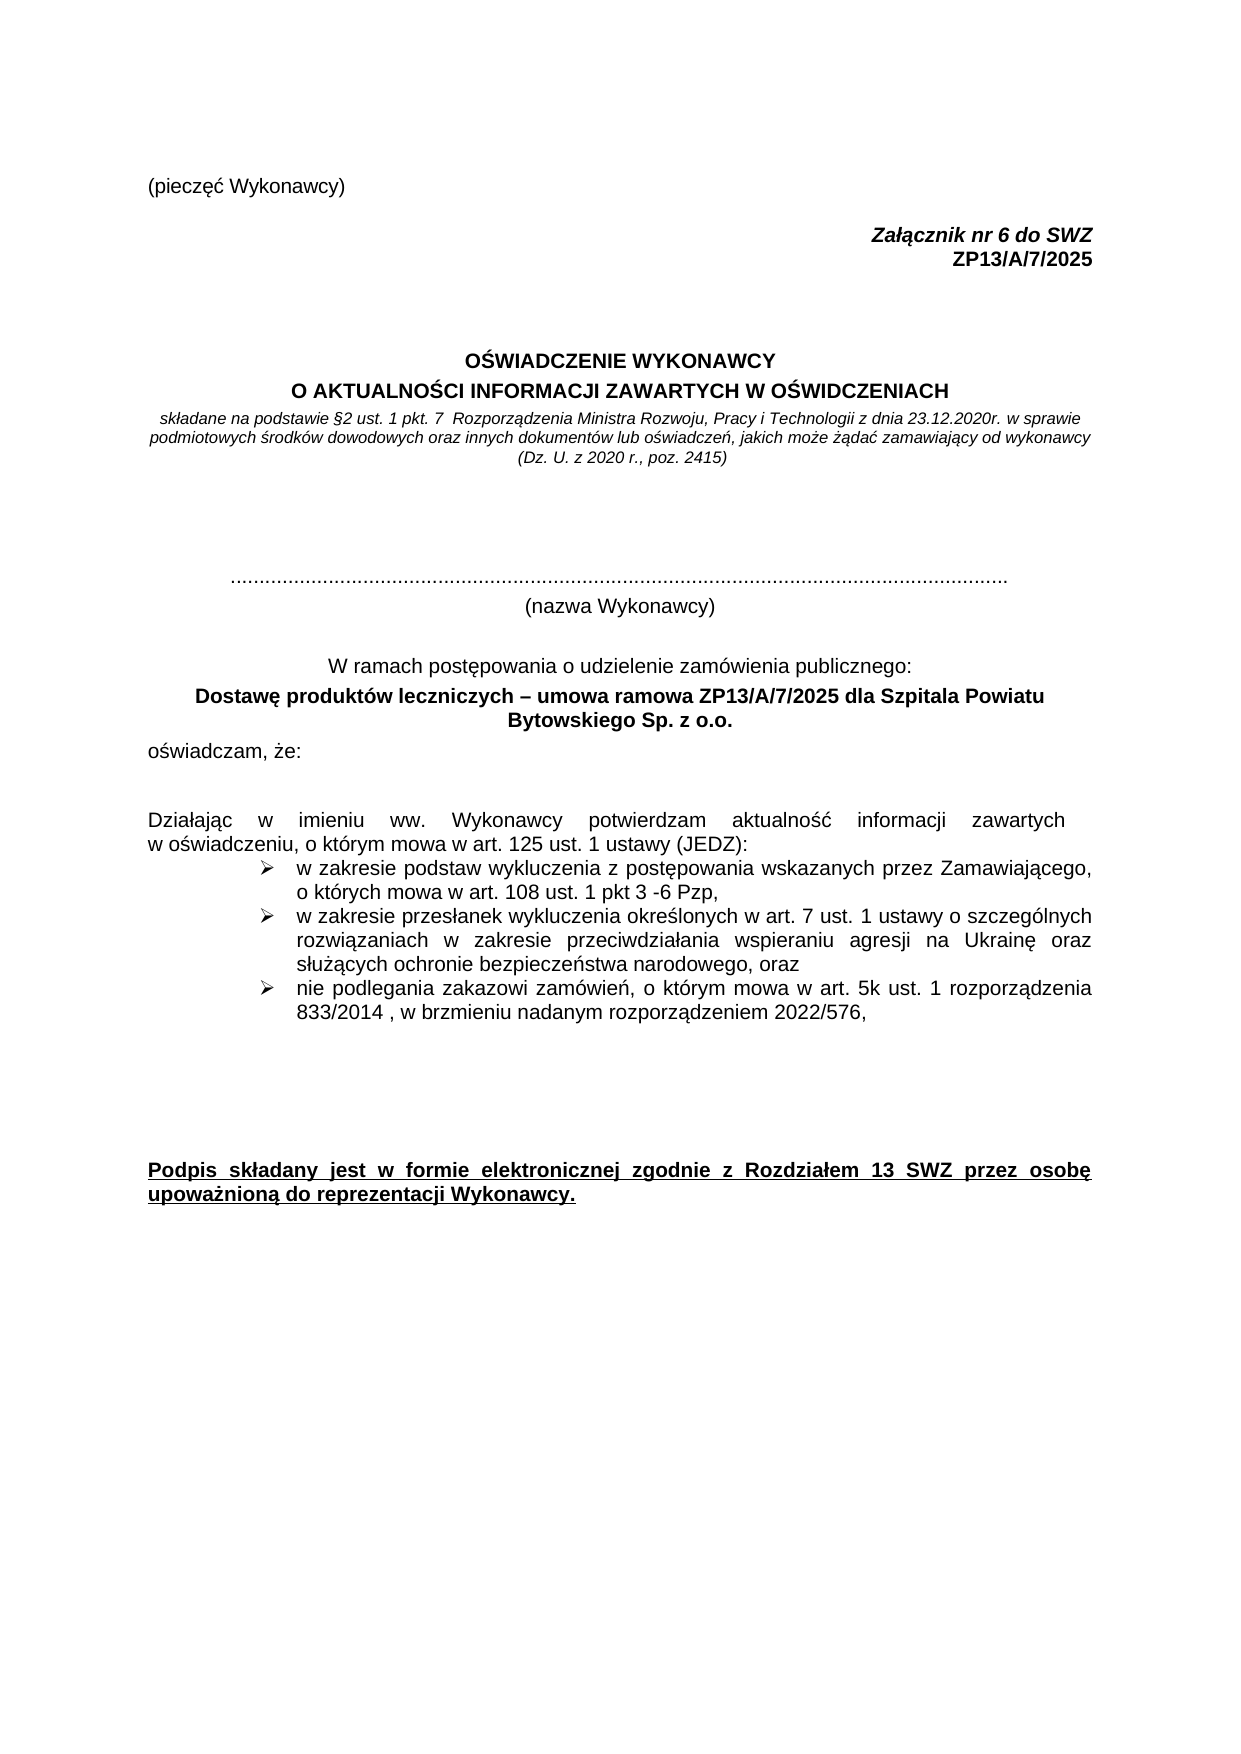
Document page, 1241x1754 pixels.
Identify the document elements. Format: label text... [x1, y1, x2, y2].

list w zakresie podstaw wykluczenia z postępowania wskazanych przez Zamawiającego, o których mowa w art. 108 ust. 1 pkt 3 -6 Pzp, [259, 856, 1093, 904]
list nie podlegania zakazowi zamówień, o którym mowa w art. 5k ust. 1 rozporządzenia 833/2014 , w brzmieniu nadanym rozporządzeniem 2022/576, [259, 976, 1093, 1024]
text (pieczęć Wykonawcy) [148, 173, 1073, 199]
text składane na podstawie §2 ust. 1 pkt. 7 Rozporządzenia Ministra Rozwoju, Pracy i Technologii z dnia 23.12.2020r. w sprawie podmiotowych środków dowodowych oraz innych dokumentów lub oświadczeń, jakich może żądać zamawiający od wykonawcy [148, 409, 1093, 447]
text Działając w imieniu ww. Wykonawcy potwierdzam aktualność informacji zawartych w oświadczeniu, o którym mowa w art. 125 ust. 1 ustawy (JEDZ): [148, 808, 1093, 856]
subtitle ZP13/A/7/2025 [148, 247, 1093, 271]
text (Dz. U. z 2020 r., poz. 2415) [148, 447, 1093, 467]
text W ramach postępowania o udzielenie zamówienia publicznego: [148, 654, 1093, 678]
text Dostawę produktów leczniczych – umowa ramowa ZP13/A/7/2025 dla Szpitala Powiatu Bytowskiego Sp. z o.o. [148, 684, 1093, 732]
text OŚWIADCZENIE WYKONAWCY [148, 349, 1093, 373]
text O AKTUALNOŚCI INFORMACJI ZAWARTYCH W OŚWIDCZENIACH [148, 379, 1093, 403]
text oświadczam, że: [148, 738, 1093, 762]
text Załącznik nr 6 do SWZ [148, 223, 1093, 247]
text Podpis składany jest w formie elektronicznej zgodnie z Rozdziałem 13 SWZ przez osobę upoważnioną do reprezentacji Wykonawcy. [148, 1158, 1093, 1206]
text (nazwa Wykonawcy) [148, 594, 1093, 618]
list w zakresie przesłanek wykluczenia określonych w art. 7 ust. 1 ustawy o szczególnych rozwiązaniach w zakresie przeciwdziałania wspieraniu agresji na Ukrainę oraz służących ochronie bezpieczeństwa narodowego, oraz [259, 904, 1093, 976]
text ....................................................................................................................................... [148, 563, 1093, 587]
